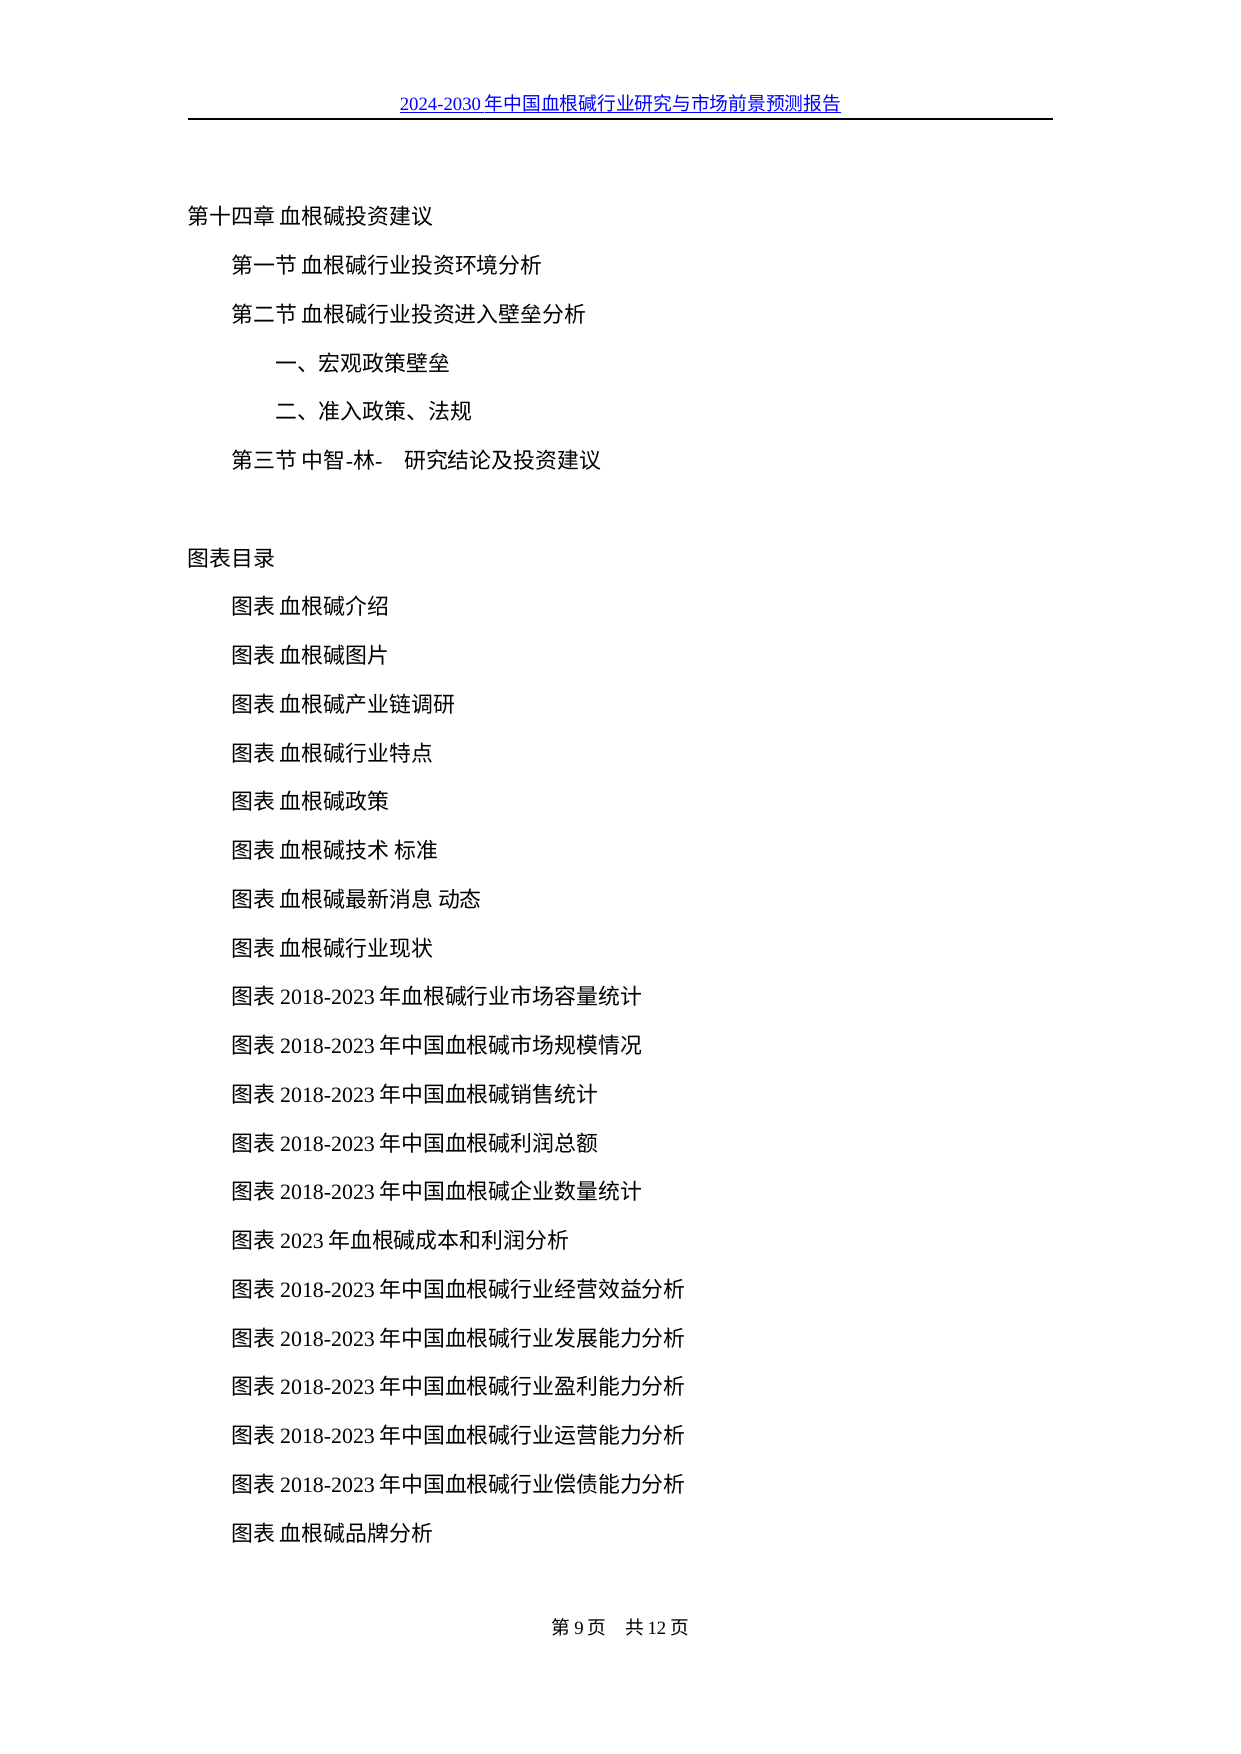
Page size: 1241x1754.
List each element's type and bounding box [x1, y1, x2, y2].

text [187, 150, 1053, 1548]
